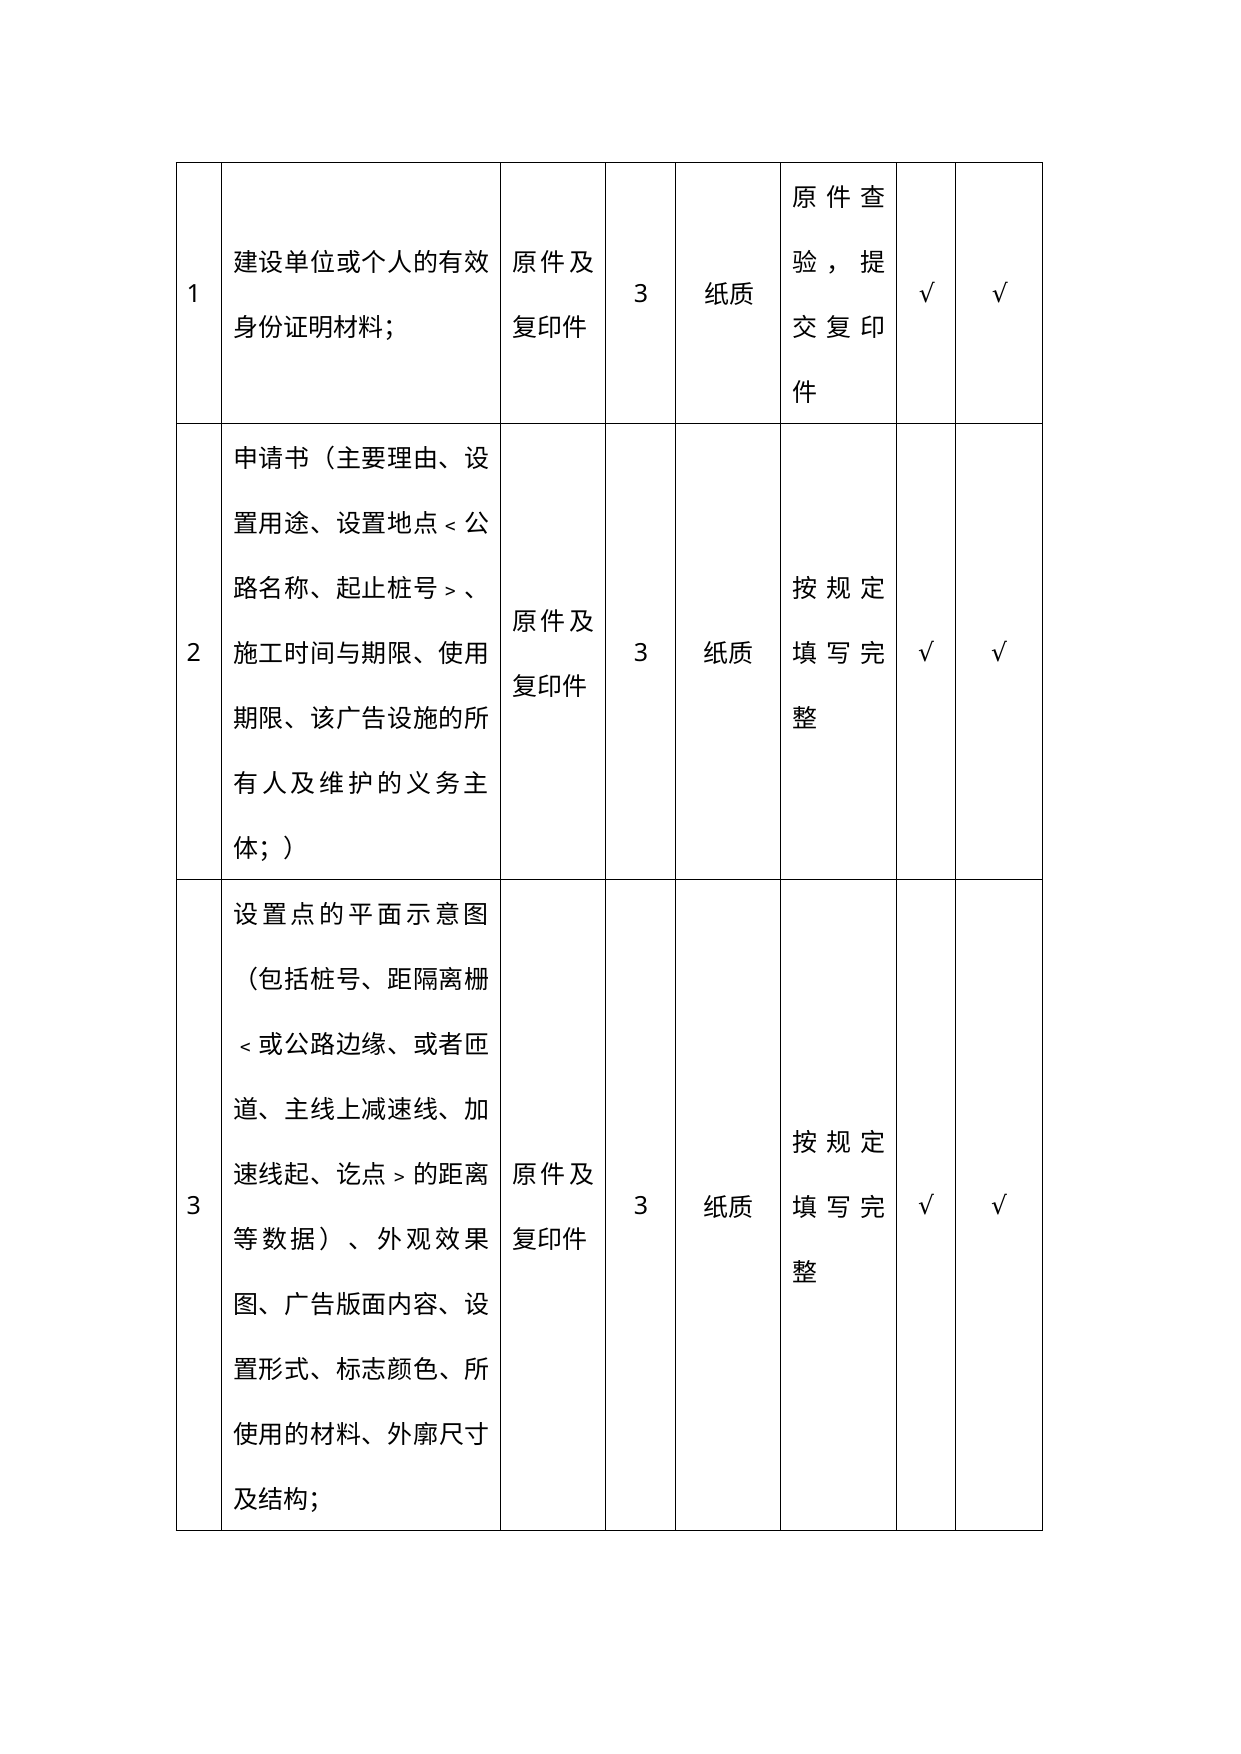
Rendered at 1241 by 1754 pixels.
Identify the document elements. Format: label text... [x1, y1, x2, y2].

table_cell 3 [606, 880, 675, 1530]
table_cell 2 [177, 424, 221, 879]
table_cell 纸质 [676, 880, 780, 1530]
table_cell 设置点的平面示意图（包括桩号、距隔离栅﹤或公路边缘、或者匝道、主线上减速线、加速线起、讫点﹥的距离等数据）、外观效果图、广告版面内容、设置形式、标志颜色、所使用的材料、外廓尺寸及结构； [222, 880, 500, 1530]
table_cell √ [956, 424, 1042, 879]
table_cell 按规定填写完整 [781, 424, 896, 879]
table_cell √ [897, 424, 955, 879]
table_cell 原件及复印件 [501, 163, 605, 423]
table_cell 原件及复印件 [501, 424, 605, 879]
table_cell √ [956, 880, 1042, 1530]
table_cell 建设单位或个人的有效身份证明材料； [222, 163, 500, 423]
table_cell 纸质 [676, 424, 780, 879]
table_cell √ [897, 163, 955, 423]
table_cell √ [956, 163, 1042, 423]
table_cell 申请书（主要理由、设置用途、设置地点﹤公路名称、起止桩号﹥、施工时间与期限、使用期限、该广告设施的所有人及维护的义务主体；） [222, 424, 500, 879]
table_cell 纸质 [676, 163, 780, 423]
table_cell 3 [177, 880, 221, 1530]
table_cell 原件查验，提交复印件 [781, 163, 896, 423]
table_cell 原件及复印件 [501, 880, 605, 1530]
table_cell 1 [177, 163, 221, 423]
table_cell √ [897, 880, 955, 1530]
table_cell 按规定填写完整 [781, 880, 896, 1530]
table_cell 3 [606, 163, 675, 423]
table_cell 3 [606, 424, 675, 879]
